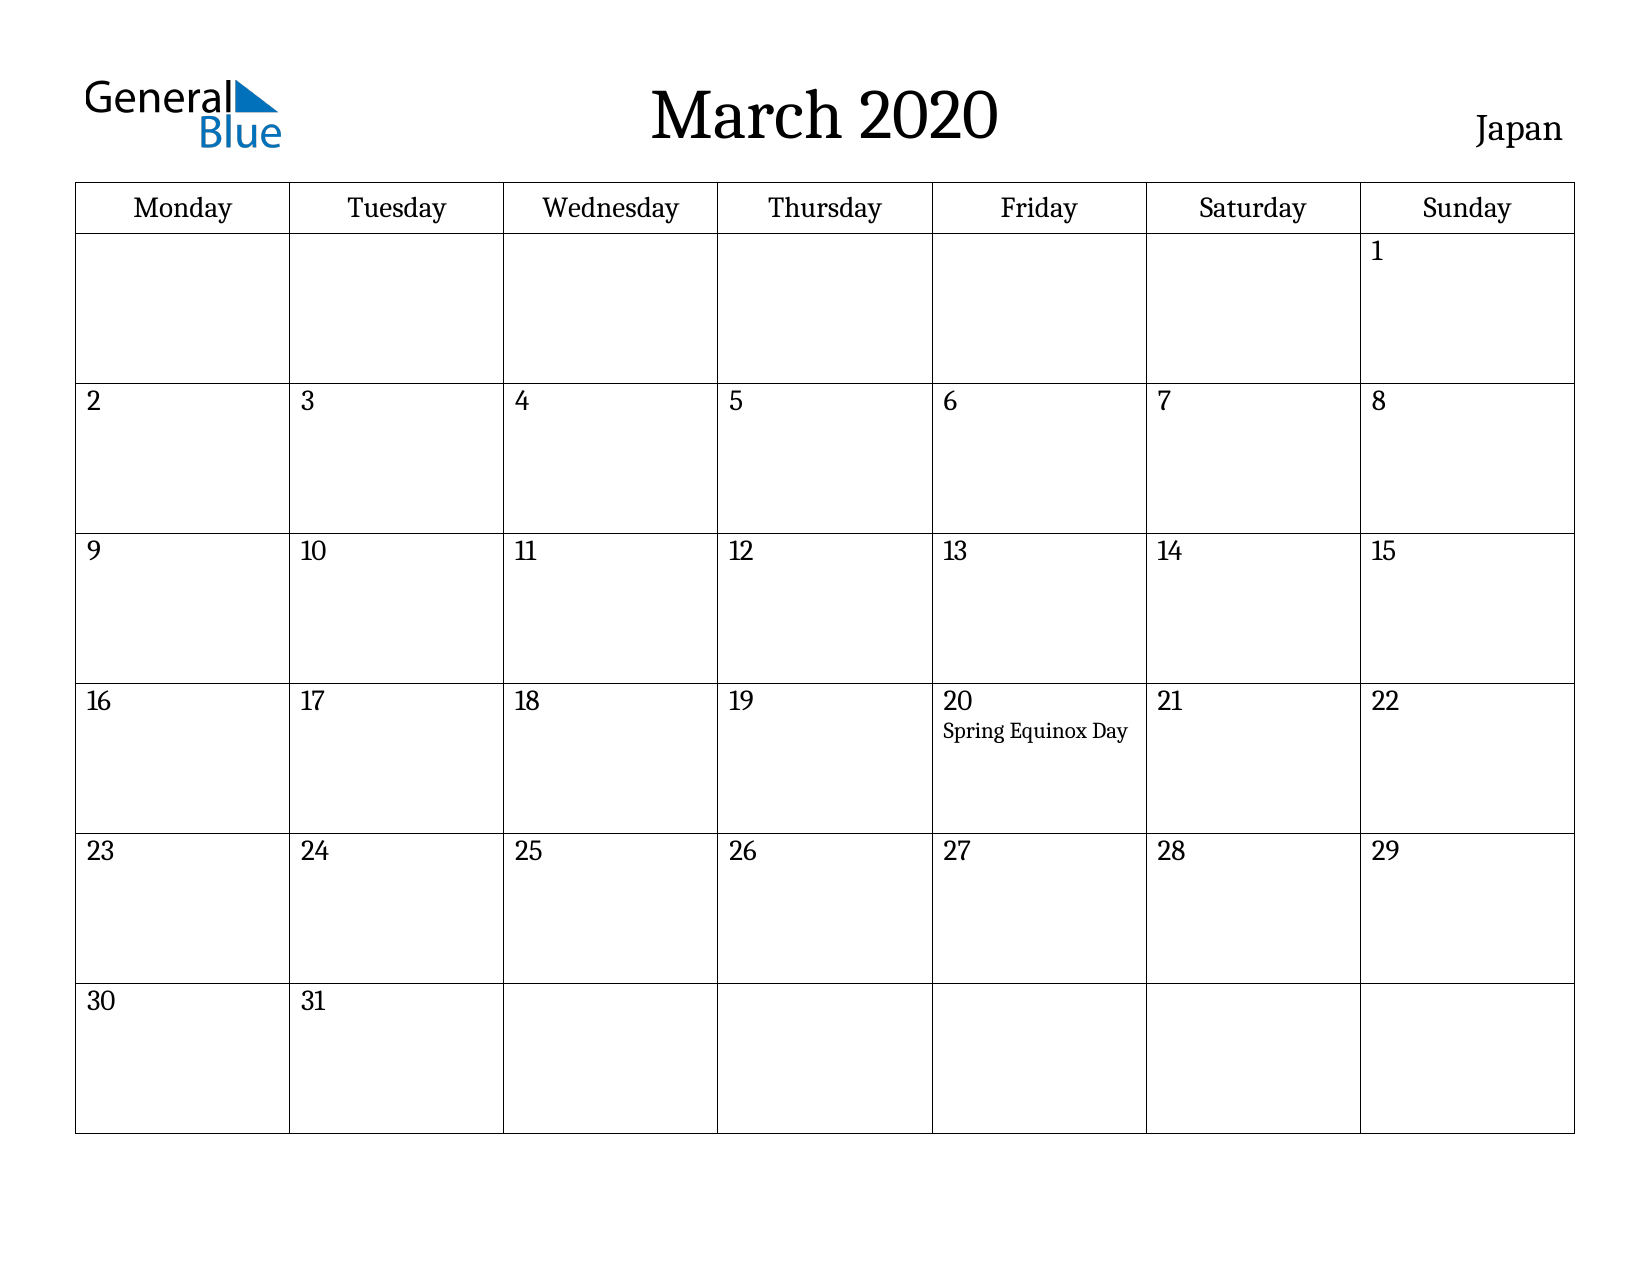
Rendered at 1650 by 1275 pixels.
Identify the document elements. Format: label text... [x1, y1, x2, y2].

table_cell [718, 267, 932, 383]
table_cell 5 [718, 384, 932, 417]
table_cell [718, 984, 932, 1017]
table_cell 3 [290, 384, 503, 417]
table_cell 10 [290, 534, 503, 567]
table_cell [76, 567, 289, 683]
table_cell [76, 717, 289, 833]
table_header March 2020 [504, 75, 1146, 182]
table_cell 25 [504, 834, 717, 867]
table_cell Thursday [718, 183, 932, 233]
table_cell Sunday [1361, 183, 1574, 233]
table_cell [1361, 1018, 1574, 1133]
table_cell [1147, 267, 1360, 383]
table_cell 20 [933, 684, 1146, 717]
table_cell [718, 567, 932, 683]
table_cell [290, 1018, 503, 1133]
table_cell [1361, 567, 1574, 683]
table_cell Wednesday [504, 183, 717, 233]
table_cell [504, 868, 717, 983]
table_cell 23 [76, 834, 289, 867]
table_cell 29 [1361, 834, 1574, 867]
table_cell 12 [718, 534, 932, 567]
table_cell 4 [504, 384, 717, 417]
table_cell 13 [933, 534, 1146, 567]
table_cell [504, 984, 717, 1017]
table_cell 6 [933, 384, 1146, 417]
table_cell [718, 234, 932, 267]
table_cell [504, 717, 717, 833]
table_cell 15 [1361, 534, 1574, 567]
table_cell 8 [1361, 384, 1574, 417]
table_cell [933, 984, 1146, 1017]
table_cell Saturday [1147, 183, 1360, 233]
table_cell [504, 567, 717, 683]
table_cell 1 [1361, 234, 1574, 267]
table_cell [504, 1018, 717, 1133]
table_cell [504, 417, 717, 533]
table_cell [76, 1018, 289, 1133]
table_cell [1361, 417, 1574, 533]
table_cell [933, 567, 1146, 683]
table_cell [1147, 984, 1360, 1017]
table_cell [504, 234, 717, 267]
table_cell Friday [933, 183, 1146, 233]
table_cell [1147, 417, 1360, 533]
table_cell [504, 267, 717, 383]
table_cell 2 [76, 384, 289, 417]
table_cell [290, 417, 503, 533]
table_cell 26 [718, 834, 932, 867]
table_cell [933, 868, 1146, 983]
table_cell [933, 417, 1146, 533]
table_cell [1147, 868, 1360, 983]
table_cell [933, 234, 1146, 267]
table_cell 9 [76, 534, 289, 567]
table_cell [76, 267, 289, 383]
table_cell 22 [1361, 684, 1574, 717]
table_cell Monday [76, 183, 289, 233]
table_cell 14 [1147, 534, 1360, 567]
table_cell [1361, 717, 1574, 833]
table_cell 28 [1147, 834, 1360, 867]
table_cell [1147, 717, 1360, 833]
table_cell [1361, 267, 1574, 383]
table_cell 16 [76, 684, 289, 717]
table_cell 17 [290, 684, 503, 717]
table_cell [718, 417, 932, 533]
table_cell 27 [933, 834, 1146, 867]
table_cell [718, 1018, 932, 1133]
table_cell 31 [290, 984, 503, 1017]
table_cell [933, 267, 1146, 383]
table_cell 7 [1147, 384, 1360, 417]
table_cell [1147, 567, 1360, 683]
table_header Japan [1146, 75, 1574, 182]
table_cell [718, 868, 932, 983]
table_cell [76, 868, 289, 983]
table_cell [290, 868, 503, 983]
table_cell [290, 267, 503, 383]
table_cell 21 [1147, 684, 1360, 717]
table_cell [290, 234, 503, 267]
table_cell [1147, 234, 1360, 267]
table_cell Tuesday [290, 183, 503, 233]
table_cell [718, 717, 932, 833]
table_cell [1361, 868, 1574, 983]
table_cell 18 [504, 684, 717, 717]
table_cell [1361, 984, 1574, 1017]
table_cell [76, 234, 289, 267]
table_cell [76, 417, 289, 533]
table_cell 24 [290, 834, 503, 867]
table_header [76, 75, 503, 182]
table_cell Spring Equinox Day [933, 717, 1146, 833]
table_cell [1147, 1018, 1360, 1133]
table_cell 30 [76, 984, 289, 1017]
table_cell 19 [718, 684, 932, 717]
table_cell [290, 717, 503, 833]
picture [86, 80, 281, 148]
table_cell 11 [504, 534, 717, 567]
table_cell [933, 1018, 1146, 1133]
table_cell [290, 567, 503, 683]
